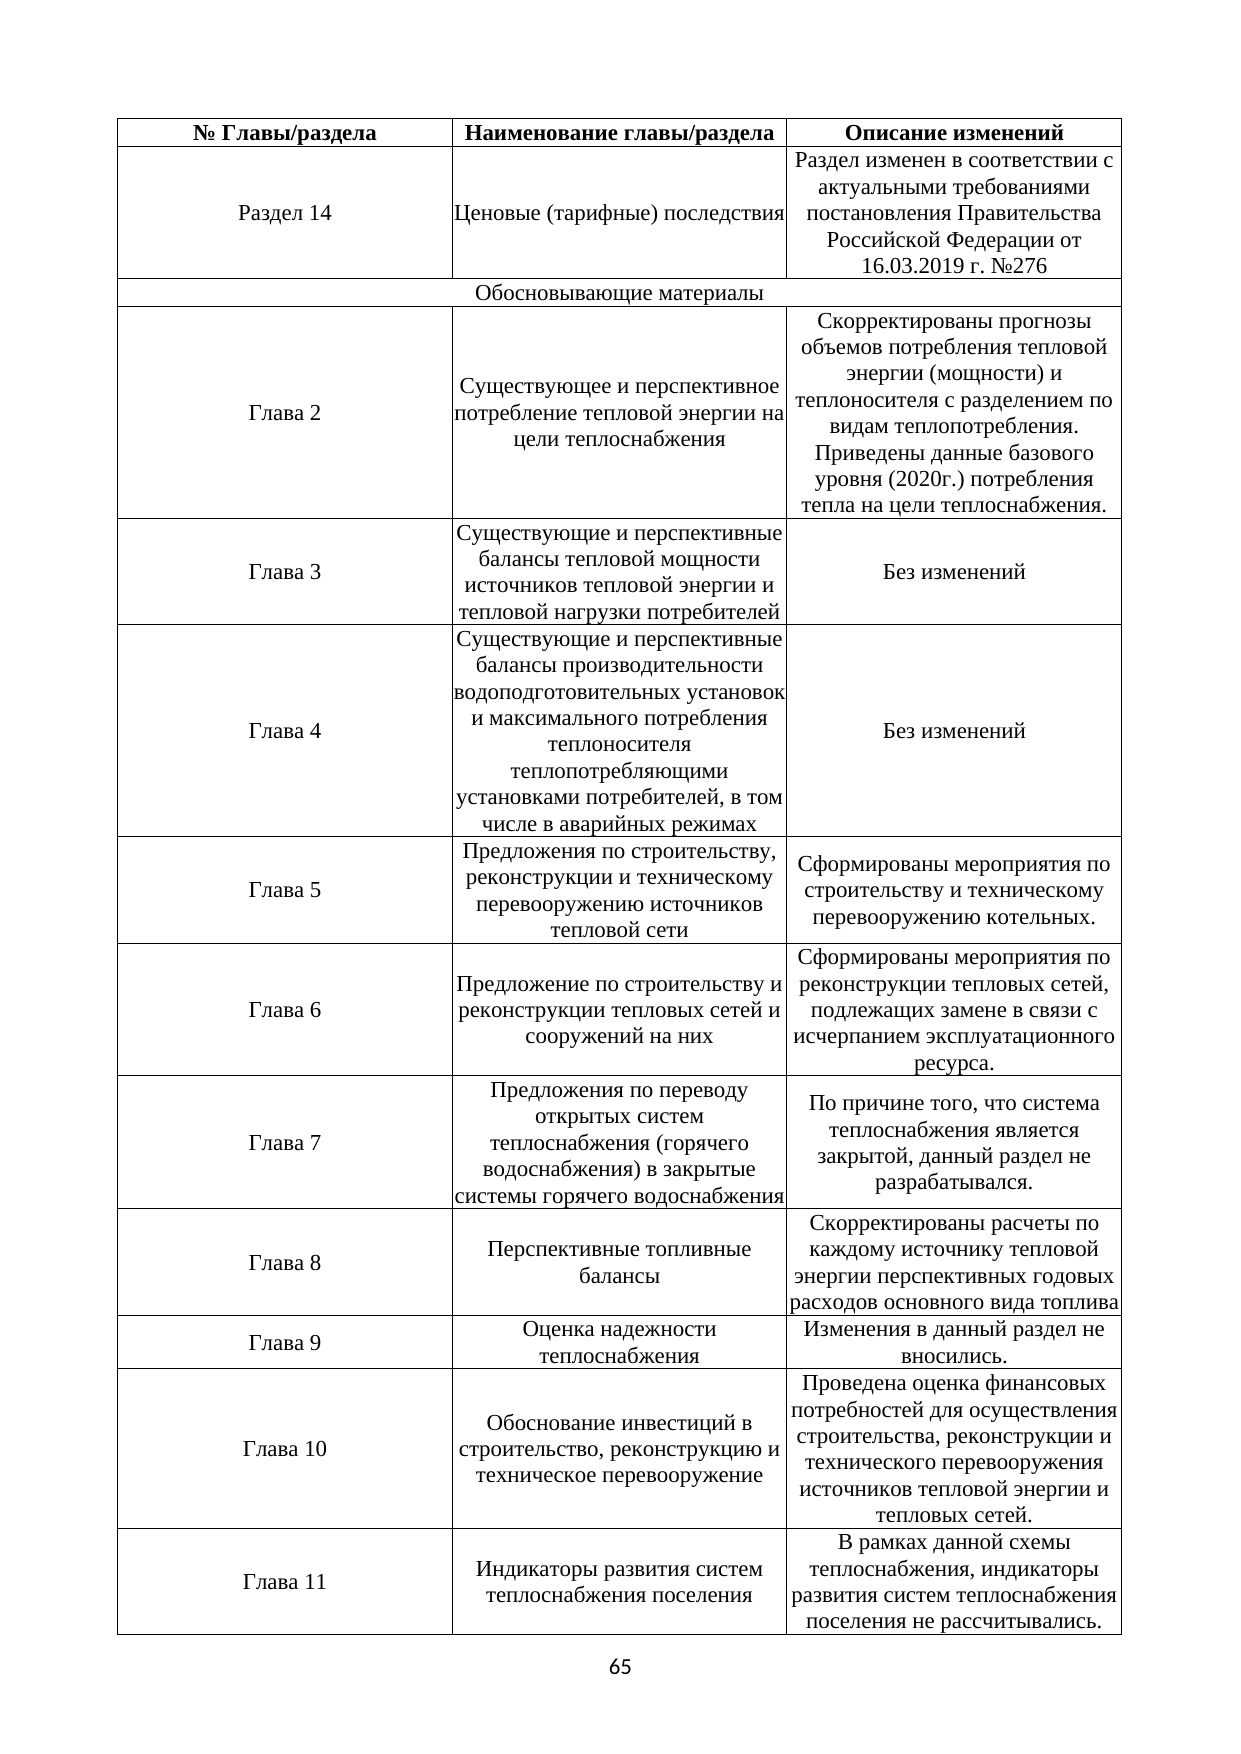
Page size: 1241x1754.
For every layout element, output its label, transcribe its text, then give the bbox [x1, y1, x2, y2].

table_cell Изменения в данный раздел не вносились. [787, 1316, 1121, 1368]
table_cell В рамках данной схемы теплоснабжения, индикаторы развития систем теплоснабжения поселения не рассчитывались. [787, 1529, 1121, 1634]
table_cell Без изменений [787, 625, 1121, 836]
table_cell Глава 10 [118, 1369, 452, 1527]
table_cell Глава 6 [118, 944, 452, 1075]
table_header № Главы/раздела [118, 119, 452, 146]
table_cell Оценка надежности теплоснабжения [453, 1316, 786, 1368]
table_cell Предложения по строительству, реконструкции и техническому перевооружению источников тепловой сети [453, 837, 786, 942]
table_cell Глава 3 [118, 519, 452, 624]
table_cell Перспективные топливные балансы [453, 1209, 786, 1314]
table_cell Существующие и перспективные балансы производительности водоподготовительных установок и максимального потребления теплоносителя теплопотребляющими установками потребителей, в том числе в аварийных режимах [453, 625, 786, 836]
table_cell Раздел изменен в соответствии с актуальными требованиями постановления Правительства Российской Федерации от 16.03.2019 г. №276 [787, 147, 1121, 278]
table_cell Глава 11 [118, 1529, 452, 1634]
table_cell Ценовые (тарифные) последствия [453, 147, 786, 278]
table_cell Проведена оценка финансовых потребностей для осуществления строительства, реконструкции и технического перевооружения источников тепловой энергии и тепловых сетей. [787, 1369, 1121, 1527]
table_cell Без изменений [787, 519, 1121, 624]
table_cell Глава 9 [118, 1316, 452, 1368]
table_header Наименование главы/раздела [453, 119, 786, 146]
table_cell Скорректированы расчеты по каждому источнику тепловой энергии перспективных годовых расходов основного вида топлива [787, 1209, 1121, 1314]
table_cell Сформированы мероприятия по реконструкции тепловых сетей, подлежащих замене в связи с исчерпанием эксплуатационного ресурса. [787, 944, 1121, 1075]
table_cell Глава 8 [118, 1209, 452, 1314]
table_cell Существующие и перспективные балансы тепловой мощности источников тепловой энергии и тепловой нагрузки потребителей [453, 519, 786, 624]
table_cell Глава 2 [118, 307, 452, 518]
table_cell Сформированы мероприятия по строительству и техническому перевооружению котельных. [787, 837, 1121, 942]
table_cell Предложения по переводу открытых систем теплоснабжения (горячего водоснабжения) в закрытые системы горячего водоснабжения [453, 1076, 786, 1208]
table_cell Глава 4 [118, 625, 452, 836]
table_cell Предложение по строительству и реконструкции тепловых сетей и сооружений на них [453, 944, 786, 1075]
table_cell Обосновывающие материалы [118, 279, 1121, 306]
table_cell Глава 7 [118, 1076, 452, 1208]
table_cell Существующее и перспективное потребление тепловой энергии на цели теплоснабжения [453, 307, 786, 518]
table_cell Обоснование инвестиций в строительство, реконструкцию и техническое перевооружение [453, 1369, 786, 1527]
table_cell Раздел 14 [118, 147, 452, 278]
table_cell Скорректированы прогнозы объемов потребления тепловой энергии (мощности) и теплоносителя с разделением по видам теплопотребления. Приведены данные базового уровня (2020г.) потребления тепла на цели теплоснабжения. [787, 307, 1121, 518]
table_cell По причине того, что система теплоснабжения является закрытой, данный раздел не разрабатывался. [787, 1076, 1121, 1208]
table_cell Индикаторы развития систем теплоснабжения поселения [453, 1529, 786, 1634]
table_cell Глава 5 [118, 837, 452, 942]
table_header Описание изменений [787, 119, 1121, 146]
